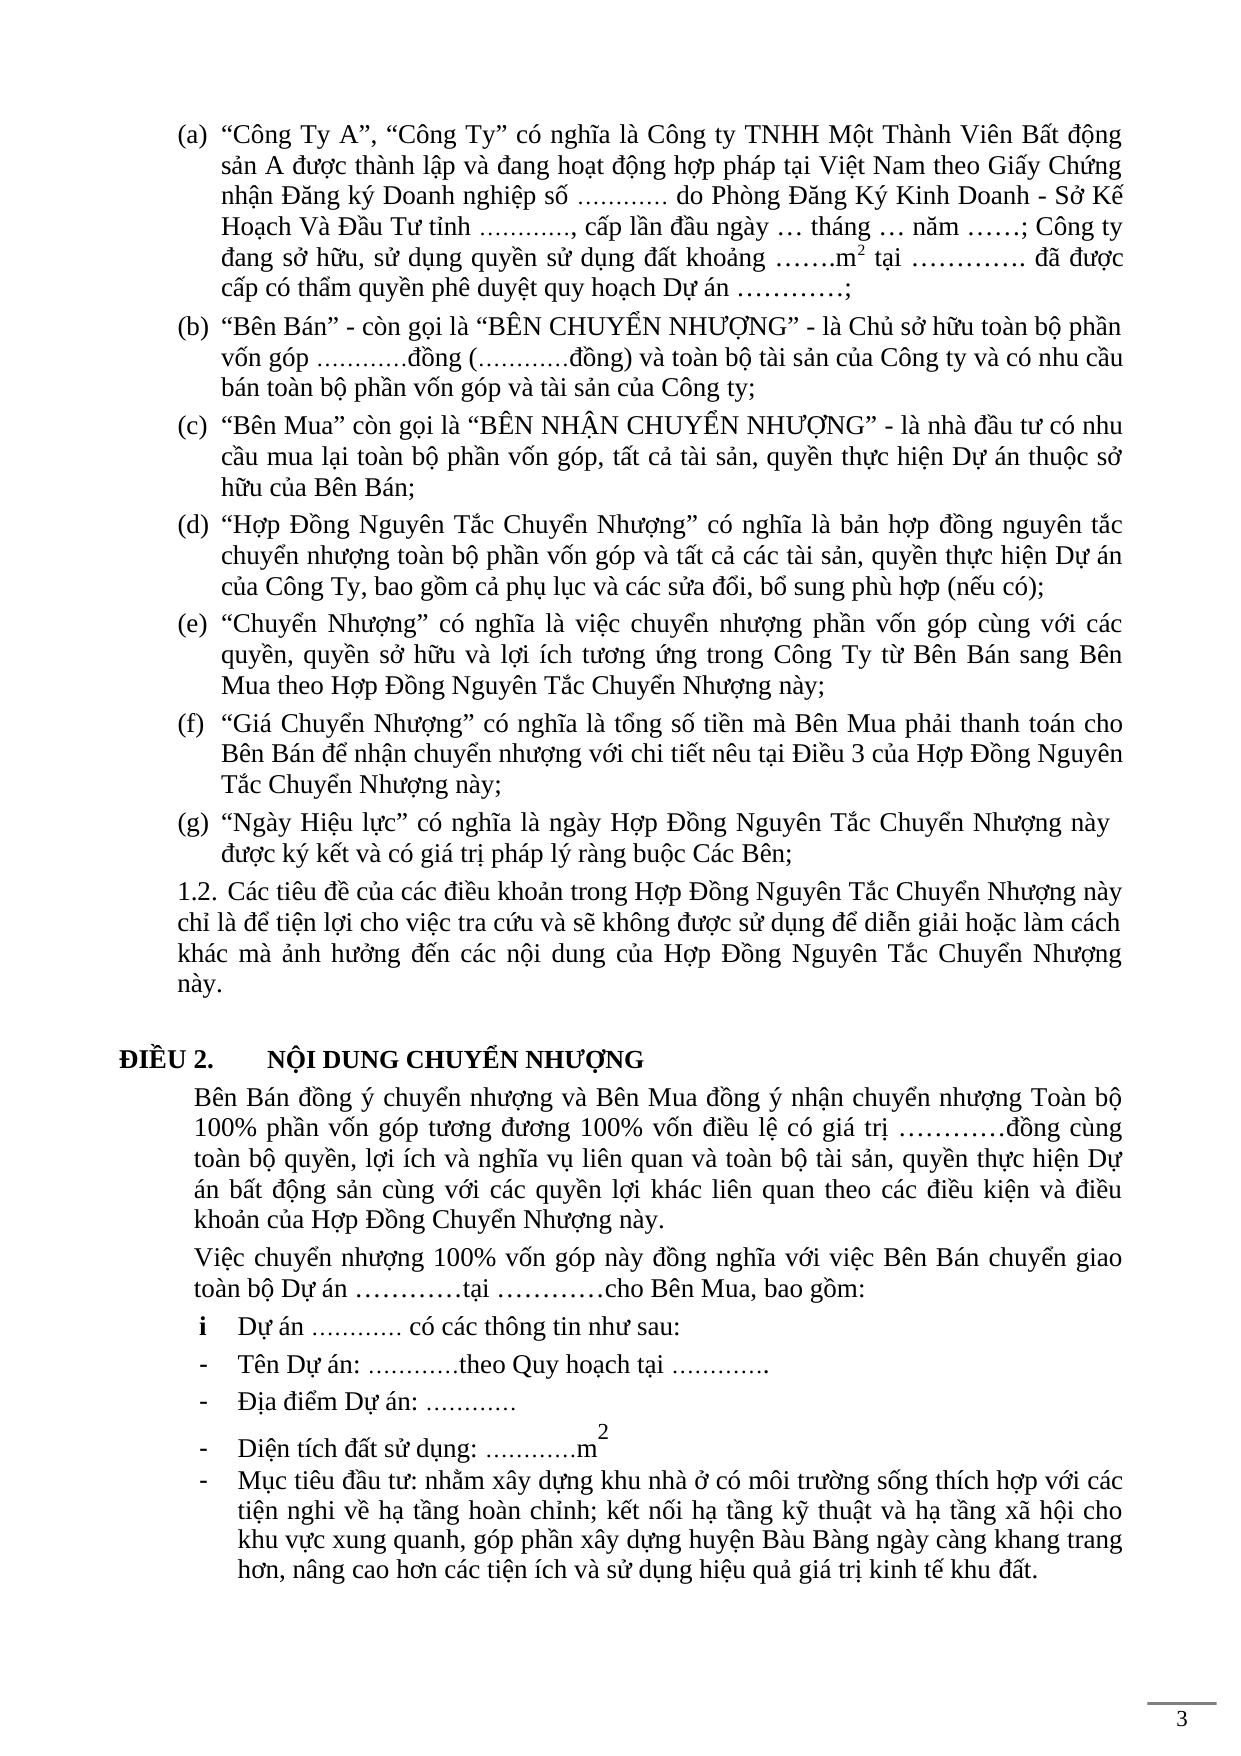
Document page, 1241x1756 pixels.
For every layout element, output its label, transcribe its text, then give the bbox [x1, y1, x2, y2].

list Dự án ………… có các thông tin như sau: [199, 1310, 1230, 1341]
list “Công Ty A”, “Công Ty” có nghĩa là Công ty TNHH Một Thành Viên Bất động sản A được thành lập và đang hoạt động hợp pháp tại Việt Nam theo Giấy Chứng nhận Đăng ký Doanh nghiệp số ………… do Phòng Đăng Ký Kinh Doanh - Sở Kế Hoạch Và Đầu Tư tỉnh …………, cấp lần đầu ngày … tháng … năm ……; Công ty đang sở hữu, sử dụng quyền sử dụng đất khoảng …….m2 tại …………. đã được cấp có thẩm quyền phê duyệt quy hoạch Dự án …………; [177, 119, 1124, 302]
list “Bên Bán” - còn gọi là “BÊN CHUYỂN NHƯỢNG” - là Chủ sở hữu toàn bộ phần vốn góp …………đồng (…………đồng) và toàn bộ tài sản của Công ty và có nhu cầu bán toàn bộ phần vốn góp và tài sản của Công ty; [177, 311, 1124, 402]
list “Hợp Đồng Nguyên Tắc Chuyển Nhượng” có nghĩa là bản hợp đồng nguyên tắc chuyển nhượng toàn bộ phần vốn góp và tất cả các tài sản, quyền thực hiện Dự án của Công Ty, bao gồm cả phụ lục và các sửa đổi, bổ sung phù hợp (nếu có); [177, 509, 1124, 601]
list Tên Dự án: …………theo Quy hoạch tại …………. [199, 1350, 1117, 1380]
list “Giá Chuyển Nhượng” có nghĩa là tổng số tiền mà Bên Mua phải thanh toán cho Bên Bán để nhận chuyển nhượng với chi tiết nêu tại Điều 3 của Hợp Đồng Nguyên Tắc Chuyển Nhượng này; [177, 708, 1124, 799]
list Địa điểm Dự án: ………… [199, 1385, 1230, 1416]
list Mục tiêu đầu tư: nhằm xây dựng khu nhà ở có môi trường sống thích hợp với các tiện nghi về hạ tầng hoàn chỉnh; kết nối hạ tầng kỹ thuật và hạ tầng xã hội cho khu vực xung quanh, góp phần xây dựng huyện Bàu Bàng ngày càng khang trang hơn, nâng cao hơn các tiện ích và sử dụng hiệu quả giá trị kinh tế khu đất. [199, 1466, 1124, 1584]
list Các tiêu đề của các điều khoản trong Hợp Đồng Nguyên Tắc Chuyển Nhượng này chỉ là để tiện lợi cho việc tra cứu và sẽ không được sử dụng để diễn giải hoặc làm cách khác mà ảnh hưởng đến các nội dung của Hợp Đồng Nguyên Tắc Chuyển Nhượng này. [177, 876, 1123, 998]
list “Bên Mua” còn gọi là “BÊN NHẬN CHUYỂN NHƯỢNG” - là nhà đầu tư có nhu cầu mua lại toàn bộ phần vốn góp, tất cả tài sản, quyền thực hiện Dự án thuộc sở hữu của Bên Bán; [177, 410, 1124, 502]
list “Ngày Hiệu lực” có nghĩa là ngày Hợp Đồng Nguyên Tắc Chuyển Nhượng này được ký kết và có giá trị pháp lý ràng buộc Các Bên; [177, 807, 1111, 868]
text ĐIỀU 2. NỘI DUNG CHUYỂN NHƯỢNG [119, 1043, 1230, 1075]
text Việc chuyển nhượng 100% vốn góp này đồng nghĩa với việc Bên Bán chuyển giao toàn bộ Dự án …………tại …………cho Bên Mua, bao gồm: [194, 1242, 1124, 1303]
text Bên Bán đồng ý chuyển nhượng và Bên Mua đồng ý nhận chuyển nhượng Toàn bộ 100% phần vốn góp tương đương 100% vốn điều lệ có giá trị …………đồng cùng toàn bộ quyền, lợi ích và nghĩa vụ liên quan và toàn bộ tài sản, quyền thực hiện Dự án bất động sản cùng với các quyền lợi khác liên quan theo các điều kiện và điều khoản của Hợp Đồng Chuyển Nhượng này. [194, 1082, 1124, 1234]
list “Chuyển Nhượng” có nghĩa là việc chuyển nhượng phần vốn góp cùng với các quyền, quyền sở hữu và lợi ích tương ứng trong Công Ty từ Bên Bán sang Bên Mua theo Hợp Đồng Nguyên Tắc Chuyển Nhượng này; [177, 608, 1124, 700]
list Diện tích đất sử dụng: …………m2 [199, 1418, 1230, 1463]
